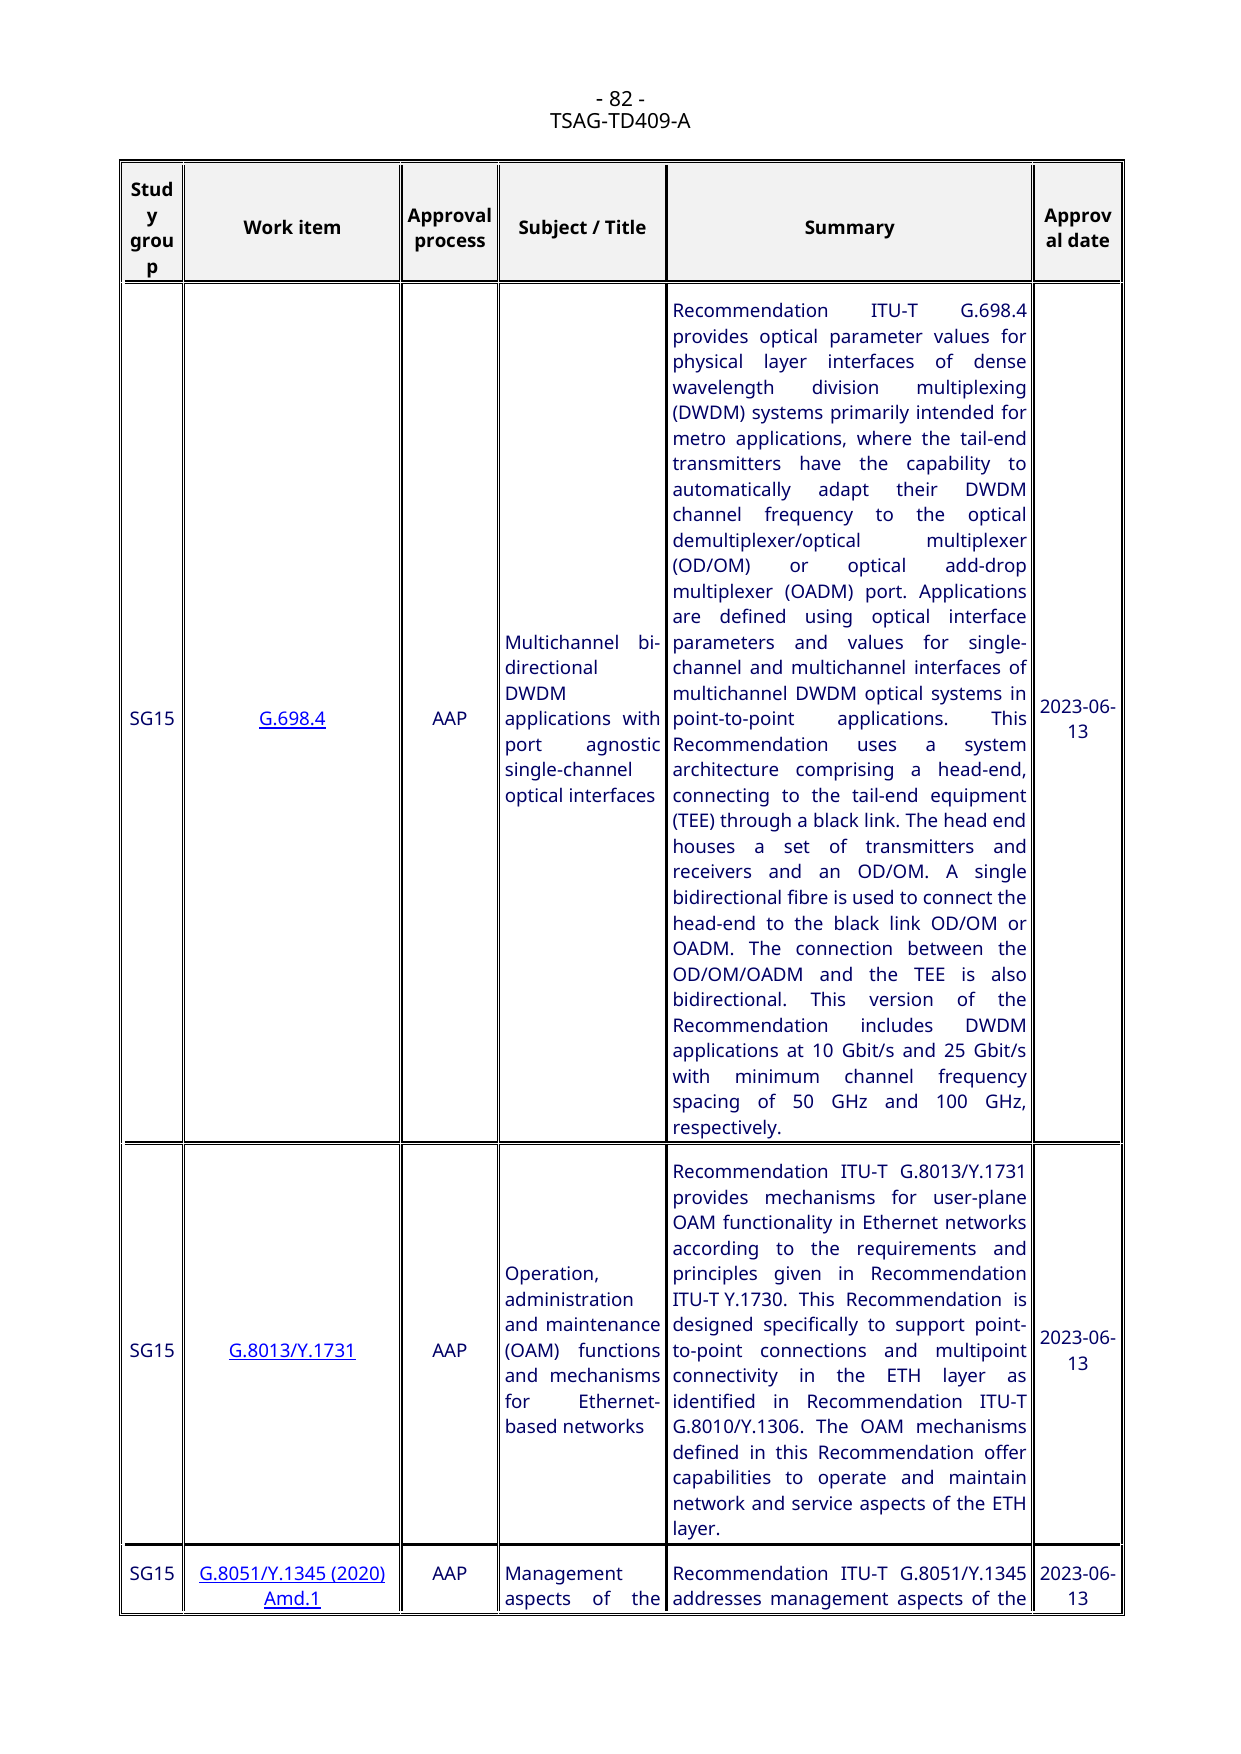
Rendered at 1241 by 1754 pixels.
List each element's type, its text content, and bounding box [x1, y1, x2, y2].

table_cell Operation, administration and maintenance (OAM) functions and mechanisms for Ethernet-based networks [500, 1145, 665, 1543]
table_header Approval process [401, 163, 498, 280]
table_cell 2023-06-13 [1035, 280, 1122, 1141]
table_header Subject / Title [499, 163, 666, 280]
table_cell G.698.4 [185, 284, 399, 1141]
table_cell SG15 [120, 1543, 183, 1613]
table_header Work item [184, 161, 401, 280]
table_cell 2023-06-13 [1035, 1141, 1122, 1543]
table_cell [499, 1546, 666, 1613]
table_cell Recommendation ITU-T G.698.4 provides optical parameter values for physical layer interfaces of dense wavelength division multiplexing (DWDM) systems primarily intended for metro applications, where the tail-end transmitters have the capability to automatically adapt their DWDM channel frequency to the optical demultiplexer/optical multiplexer (OD/OM) or optical add-drop multiplexer (OADM) port. Applications are defined using optical interface parameters and values for single-channel and multichannel interfaces of multichannel DWDM optical systems in point-to-point applications. This Recommendation uses a system architecture comprising a head-end, connecting to the tail-end equipment (TEE) through a black link. The head end houses a set of transmitters and receivers and an OD/OM. A single bidirectional fibre is used to connect the head-end to the black link OD/OM or OADM. The connection between the OD/OM/OADM and the TEE is also bidirectional. This version of the Recommendation includes DWDM applications at 10 Gbit/s and 25 Gbit/s with minimum channel frequency spacing of 50 GHz and 100 GHz, respectively. [668, 284, 1031, 1141]
table_cell AAP [403, 1145, 497, 1543]
table_cell G.8013/Y.1731 [185, 1145, 399, 1543]
table_cell SG15 [122, 1141, 182, 1543]
table_cell G.8051/Y.1345 (2020) Amd.1 [184, 1543, 401, 1613]
table_cell 2023-06-13 [1033, 1543, 1123, 1613]
table_header Summary [666, 161, 1033, 280]
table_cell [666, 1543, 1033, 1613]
table_cell AAP [401, 1546, 498, 1613]
table_header Approval date [1033, 163, 1121, 280]
table_cell Multichannel bi-directional DWDM applications with port agnostic single-channel optical interfaces [500, 284, 665, 1141]
table_cell Recommendation ITU-T G.8013/Y.1731 provides mechanisms for user-plane OAM functionality in Ethernet networks according to the requirements and principles given in Recommendation ITU-T Y.1730. This Recommendation is designed specifically to support point-to-point connections and multipoint connectivity in the ETH layer as identified in Recommendation ITU-T G.8010/Y.1306. The OAM mechanisms defined in this Recommendation offer capabilities to operate and maintain network and service aspects of the ETH layer. [668, 1145, 1031, 1543]
table_cell AAP [403, 284, 497, 1141]
table_header Study group [122, 163, 183, 280]
table_cell SG15 [122, 280, 182, 1141]
